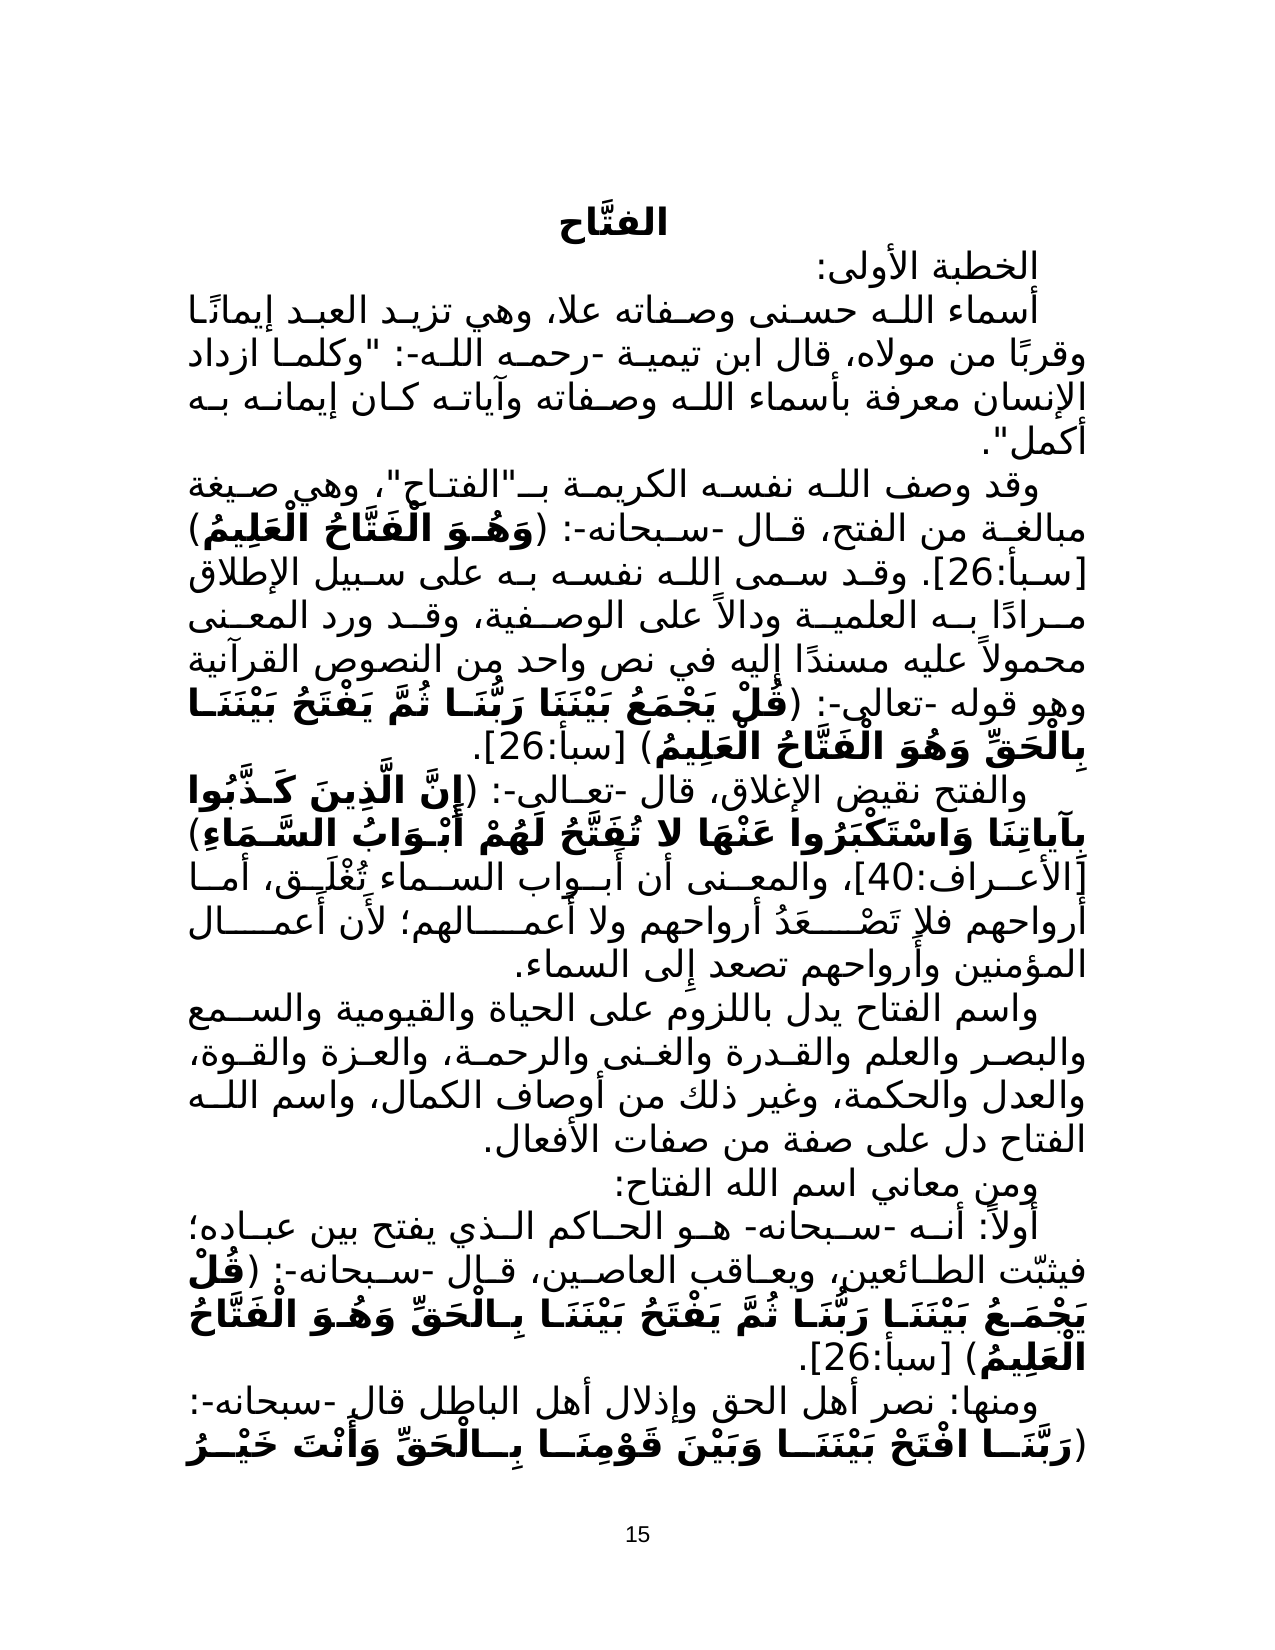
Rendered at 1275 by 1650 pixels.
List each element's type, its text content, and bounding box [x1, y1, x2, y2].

text والفتح نقيض الإغلاق، قال -تعالى-: (إِنَّ الَّذِينَ كَذَّبُوا بِآياتِنَا وَاسْتَكْبَرُوا عَنْهَا لا تُفَتَّحُ لَهُمْ أَبْوَابُ السَّمَاءِ)[الأعراف:40]، والمعنى أن أَبواب السماء تُغْلَق، أما أرواحهم فلا تَصْعَدُ أرواحهم ولا أَعمالهم؛ لأَن أَعمال المؤمنين وأَرواحهم تصعد إِلى السماء. [187, 768, 1087, 987]
text أسماء الله حسنى وصفاته علا، وهي تزيد العبد إيمانًا وقربًا من مولاه، قال ابن تيمية -رحمه الله-: "وكلما ازداد الإنسان معرفة بأسماء الله وصفاته وآياته كان إيمانه به أكمل". [187, 288, 1087, 463]
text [187, 1379, 1087, 1467]
text ومن معاني اسم الله الفتاح: [187, 1161, 1087, 1205]
text الفتَّاح [187, 201, 1087, 245]
text واسم الفتاح يدل باللزوم على الحياة والقيومية والسمع والبصر والعلم والقدرة والغنى والرحمة، والعزة والقوة، والعدل والحكمة، وغير ذلك من أوصاف الكمال، واسم الله الفتاح دل على صفة من صفات الأفعال. [187, 987, 1087, 1161]
text وقد وصف الله نفسه الكريمة بـ"الفتاح"، وهي صيغة مبالغة من الفتح، قال -سبحانه-: (وَهُوَ الْفَتَّاحُ الْعَلِيمُ)[سبأ:26]. وقد سمى الله نفسه به على سبيل الإطلاق مرادًا به العلمية ودالاً على الوصفية، وقد ورد المعنى محمولاً عليه مسندًا إليه في نص واحد من النصوص القرآنية وهو قوله -تعالى-: (قُلْ يَجْمَعُ بَيْنَنَا رَبُّنَا ثُمَّ يَفْتَحُ بَيْنَنَا بِالْحَقِّ وَهُوَ الْفَتَّاحُ الْعَلِيمُ) [سبأ:26]. [187, 463, 1087, 768]
text أولاً: أنه -سبحانه- هو الحاكم الذي يفتح بين عباده؛ فيثبّت الطائعين، ويعاقب العاصين، قال -سبحانه-: (قُلْ يَجْمَعُ بَيْنَنَا رَبُّنَا ثُمَّ يَفْتَحُ بَيْنَنَا بِالْحَقِّ وَهُوَ الْفَتَّاحُ الْعَلِيمُ) [سبأ:26]. [187, 1205, 1087, 1379]
text الخطبة الأولى: [187, 245, 1087, 288]
